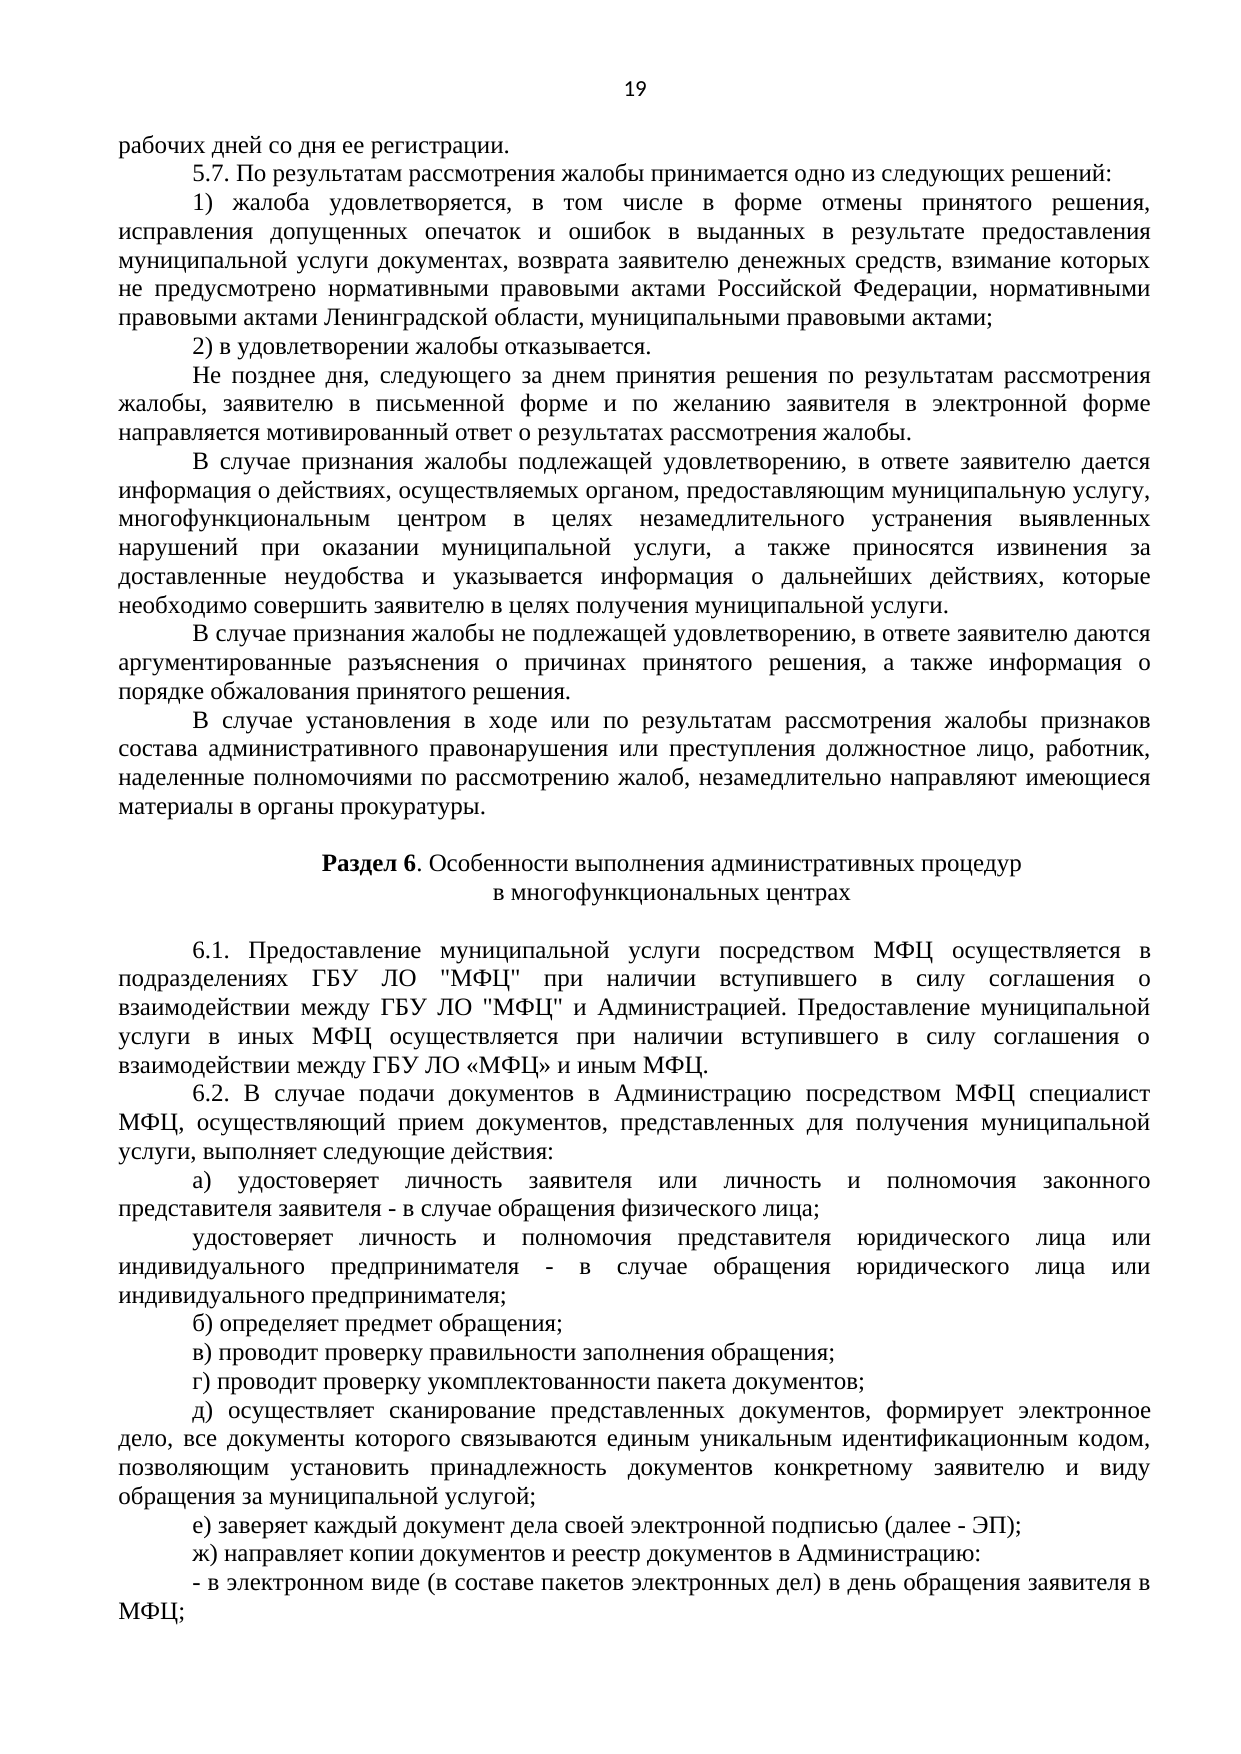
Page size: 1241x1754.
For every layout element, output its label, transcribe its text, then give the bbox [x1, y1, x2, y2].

text ж) направляет копии документов и реестр документов в Администрацию: [118, 1538, 1152, 1567]
text д) осуществляет сканирование представленных документов, формирует электронное дело, все документы которого связываются единым уникальным идентификационным кодом, позволяющим установить принадлежность документов конкретному заявителю и виду обращения за муниципальной услугой; [118, 1395, 1152, 1510]
text В случае признания жалобы подлежащей удовлетворению, в ответе заявителю дается информация о действиях, осуществляемых органом, предоставляющим муниципальную услугу, многофункциональным центром в целях незамедлительного устранения выявленных нарушений при оказании муниципальной услуги, а также приносятся извинения за доставленные неудобства и указывается информация о дальнейших действиях, которые необходимо совершить заявителю в целях получения муниципальной услуги. [118, 446, 1152, 618]
text 5.7. По результатам рассмотрения жалобы принимается одно из следующих решений: [118, 158, 1152, 187]
text 1) жалоба удовлетворяется, в том числе в форме отмены принятого решения, исправления допущенных опечаток и ошибок в выданных в результате предоставления муниципальной услуги документах, возврата заявителю денежных средств, взимание которых не предусмотрено нормативными правовыми актами Российской Федерации, нормативными правовыми актами Ленинградской области, муниципальными правовыми актами; [118, 187, 1152, 331]
text г) проводит проверку укомплектованности пакета документов; [118, 1366, 1152, 1395]
text б) определяет предмет обращения; [118, 1308, 1152, 1337]
text а) удостоверяет личность заявителя или личность и полномочия законного представителя заявителя - в случае обращения физического лица; [118, 1165, 1152, 1222]
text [118, 130, 1152, 158]
text В случае установления в ходе или по результатам рассмотрения жалобы признаков состава административного правонарушения или преступления должностное лицо, работник, наделенные полномочиями по рассмотрению жалоб, незамедлительно направляют имеющиеся материалы в органы прокуратуры. [118, 705, 1152, 820]
text в) проводит проверку правильности заполнения обращения; [118, 1337, 1152, 1366]
text В случае признания жалобы не подлежащей удовлетворению, в ответе заявителю даются аргументированные разъяснения о причинах принятого решения, а также информация о порядке обжалования принятого решения. [118, 618, 1152, 705]
text е) заверяет каждый документ дела своей электронной подписью (далее - ЭП); [118, 1510, 1152, 1538]
text удостоверяет личность и полномочия представителя юридического лица или индивидуального предпринимателя - в случае обращения юридического лица или индивидуального предпринимателя; [118, 1222, 1152, 1308]
text 2) в удовлетворении жалобы отказывается. [118, 331, 1152, 360]
text в многофункциональных центрах [118, 877, 1152, 906]
text Не позднее дня, следующего за днем принятия решения по результатам рассмотрения жалобы, заявителю в письменной форме и по желанию заявителя в электронной форме направляется мотивированный ответ о результатах рассмотрения жалобы. [118, 360, 1152, 446]
text 6.1. Предоставление муниципальной услуги посредством МФЦ осуществляется в подразделениях ГБУ ЛО "МФЦ" при наличии вступившего в силу соглашения о взаимодействии между ГБУ ЛО "МФЦ" и Администрацией. Предоставление муниципальной услуги в иных МФЦ осуществляется при наличии вступившего в силу соглашения о взаимодействии между ГБУ ЛО «МФЦ» и иным МФЦ. [118, 935, 1152, 1078]
text 6.2. В случае подачи документов в Администрацию посредством МФЦ специалист МФЦ, осуществляющий прием документов, представленных для получения муниципальной услуги, выполняет следующие действия: [118, 1078, 1152, 1165]
text Раздел 6. Особенности выполнения административных процедур [118, 848, 1152, 877]
text - в электронном виде (в составе пакетов электронных дел) в день обращения заявителя в МФЦ; [118, 1567, 1152, 1625]
